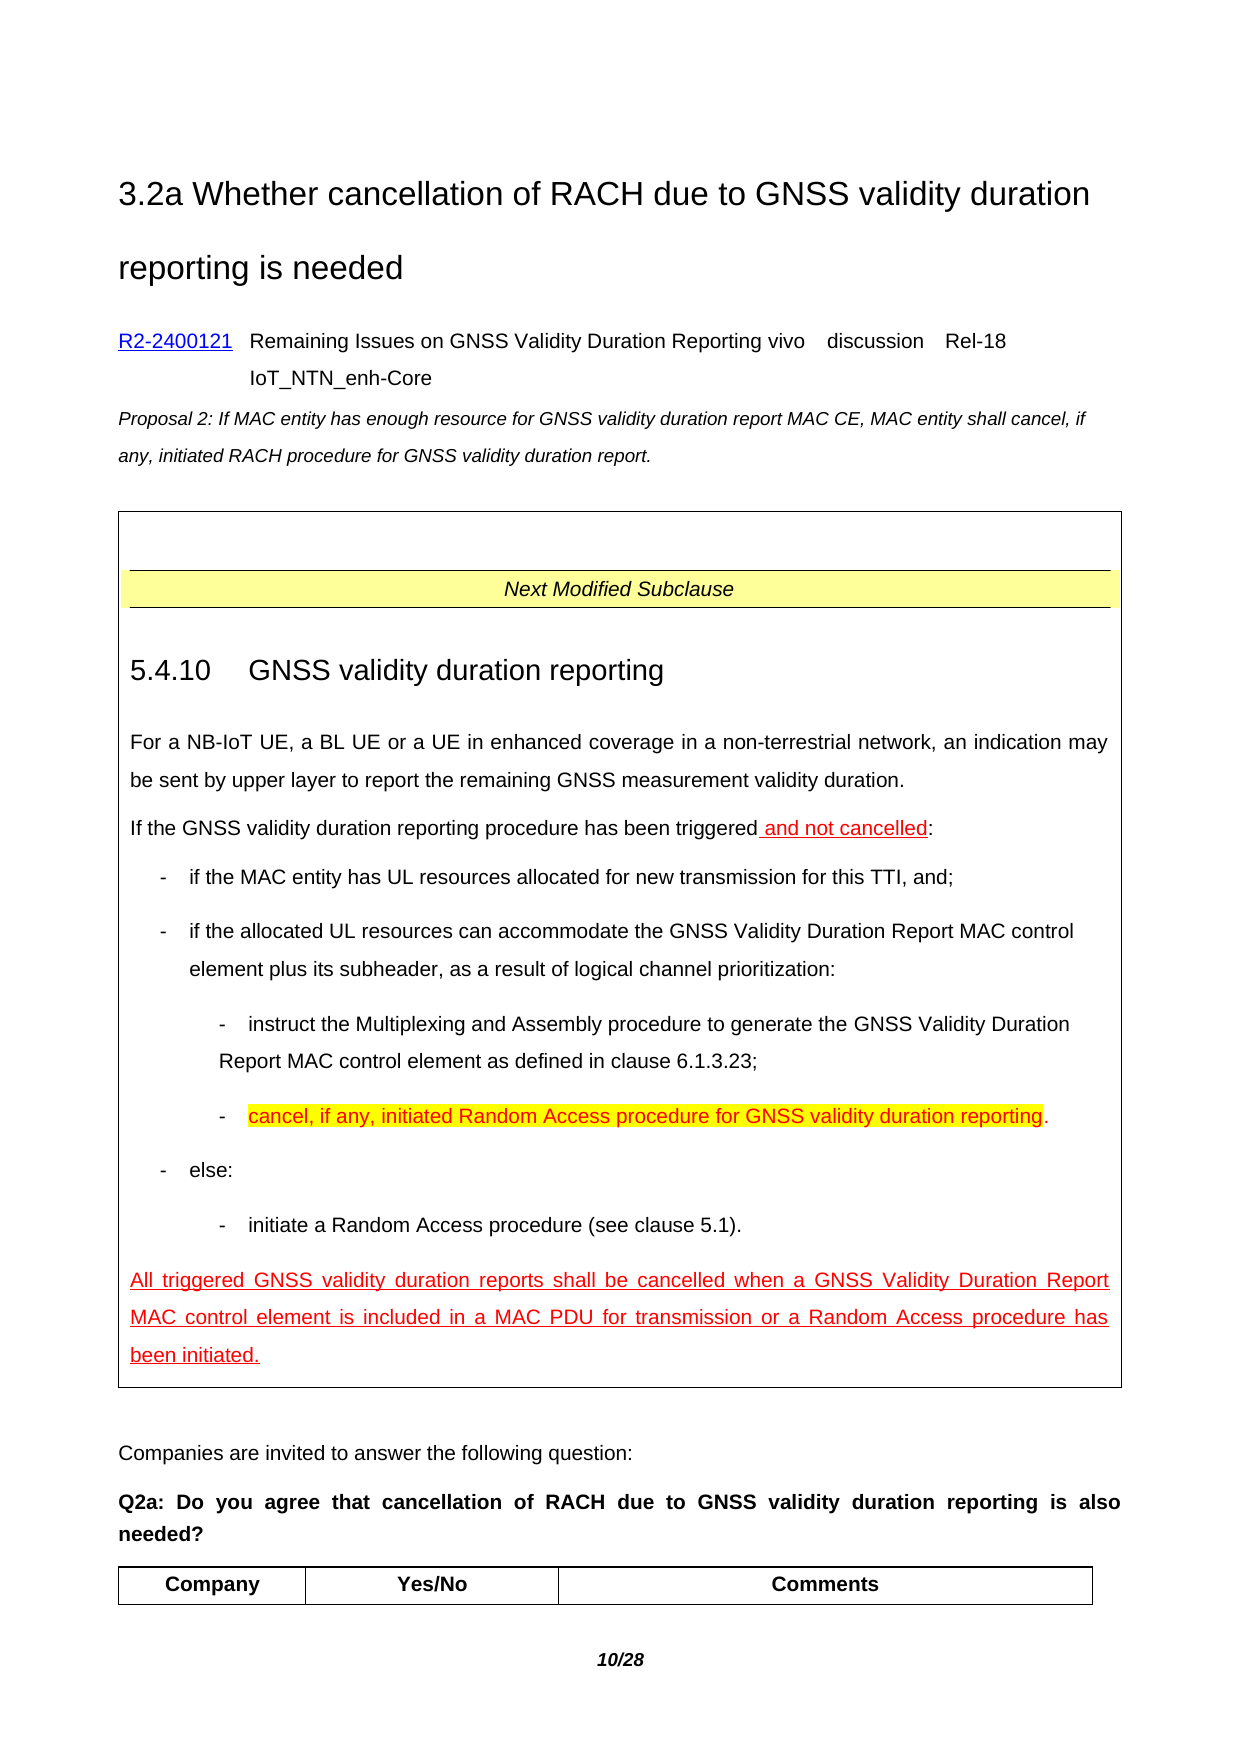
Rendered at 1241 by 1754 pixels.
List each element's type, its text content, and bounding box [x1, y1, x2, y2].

table_header Comments [559, 1568, 1092, 1603]
table_header Company [119, 1568, 305, 1603]
subtitle 3.2a Whether cancellation of RACH due to GNSS validity duration reporting is needed [118, 161, 1122, 300]
title R2-2400121 Remaining Issues on GNSS Validity Duration Reporting vivo discussion Rel-18 IoT_NTN_enh-Core [118, 325, 1122, 394]
text Companies are invited to answer the following question: [118, 1436, 1122, 1469]
text Proposal 2: If MAC entity has enough resource for GNSS validity duration report MAC CE, MAC entity shall cancel, if any, initiated RACH procedure for GNSS validity duration report. [118, 402, 1122, 472]
table_header Next Modified Subclause 5.4.10 GNSS validity duration reporting For a NB-IoT UE, a BL UE or a UE in enhanced coverage in a non-terrestrial network, an indication may be sent by upper layer to report the remaining GNSS measurement validity duration. If the GNSS validity duration reporting procedure has been triggered and not cancelled: - if the MAC entity has UL resources allocated for new transmission for this TTI, and; - if the allocated UL resources can accommodate the GNSS Validity Duration Report MAC control element plus its subheader, as a result of logical channel prioritization: - instruct the Multiplexing and Assembly procedure to generate the GNSS Validity Duration Report MAC control element as defined in clause 6.1.3.23; - cancel, if any, initiated Random Access procedure for GNSS validity duration reporting. - else: - initiate a Random Access procedure (see clause 5.1). All triggered GNSS validity duration reports shall be cancelled when a GNSS Validity Duration Report MAC control element is included in a MAC PDU for transmission or a Random Access procedure has been initiated. [119, 512, 1121, 1387]
table_header Yes/No [306, 1568, 558, 1603]
text Q2a: Do you agree that cancellation of RACH due to GNSS validity duration reporting is also needed? [118, 1485, 1122, 1550]
